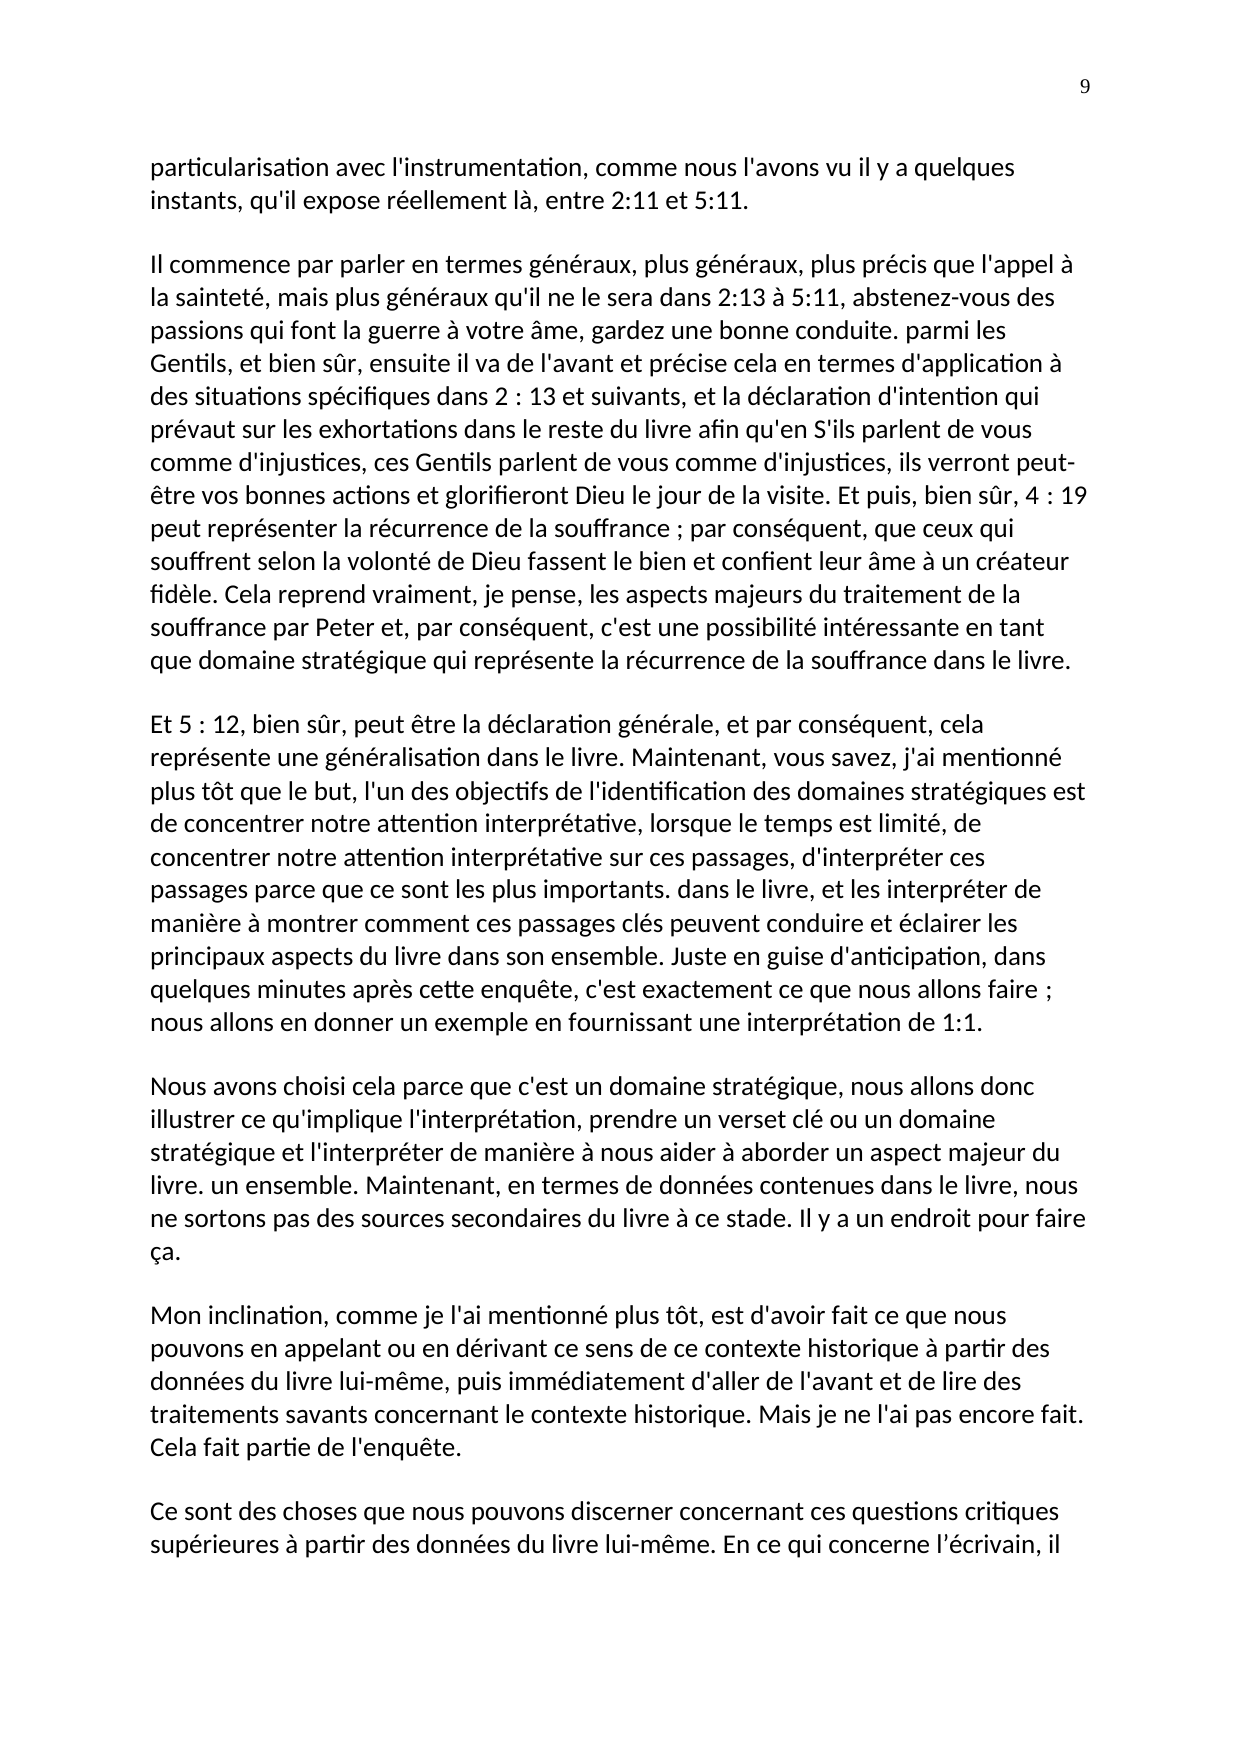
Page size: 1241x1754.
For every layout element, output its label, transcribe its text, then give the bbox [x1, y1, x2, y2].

text Il commence par parler en termes généraux, plus généraux, plus précis que l'appel à la sainteté, mais plus généraux qu'il ne le sera dans 2:13 à 5:11, abstenez-vous des passions qui font la guerre à votre âme, gardez une bonne conduite. parmi les Gentils, et bien sûr, ensuite il va de l'avant et précise cela en termes d'application à des situations spécifiques dans 2 : 13 et suivants, et la déclaration d'intention qui prévaut sur les exhortations dans le reste du livre afin qu'en S'ils parlent de vous comme d'injustices, ces Gentils parlent de vous comme d'injustices, ils verront peut-être vos bonnes actions et glorifieront Dieu le jour de la visite. Et puis, bien sûr, 4 : 19 peut représenter la récurrence de la souffrance ; par conséquent, que ceux qui souffrent selon la volonté de Dieu fassent le bien et confient leur âme à un créateur fidèle. Cela reprend vraiment, je pense, les aspects majeurs du traitement de la souffrance par Peter et, par conséquent, c'est une possibilité intéressante en tant que domaine stratégique qui représente la récurrence de la souffrance dans le livre. [150, 247, 1090, 676]
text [150, 1494, 1090, 1561]
text Mon inclination, comme je l'ai mentionné plus tôt, est d'avoir fait ce que nous pouvons en appelant ou en dérivant ce sens de ce contexte historique à partir des données du livre lui-même, puis immédiatement d'aller de l'avant et de lire des traitements savants concernant le contexte historique. Mais je ne l'ai pas encore fait. Cela fait partie de l'enquête. [150, 1298, 1090, 1463]
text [150, 150, 1090, 216]
text Et 5 : 12, bien sûr, peut être la déclaration générale, et par conséquent, cela représente une généralisation dans le livre. Maintenant, vous savez, j'ai mentionné plus tôt que le but, l'un des objectifs de l'identification des domaines stratégiques est de concentrer notre attention interprétative, lorsque le temps est limité, de concentrer notre attention interprétative sur ces passages, d'interpréter ces passages parce que ce sont les plus importants. dans le livre, et les interpréter de manière à montrer comment ces passages clés peuvent conduire et éclairer les principaux aspects du livre dans son ensemble. Juste en guise d'anticipation, dans quelques minutes après cette enquête, c'est exactement ce que nous allons faire ; nous allons en donner un exemple en fournissant une interprétation de 1:1. [150, 708, 1090, 1038]
text Nous avons choisi cela parce que c'est un domaine stratégique, nous allons donc illustrer ce qu'implique l'interprétation, prendre un verset clé ou un domaine stratégique et l'interpréter de manière à nous aider à aborder un aspect majeur du livre. un ensemble. Maintenant, en termes de données contenues dans le livre, nous ne sortons pas des sources secondaires du livre à ce stade. Il y a un endroit pour faire ça. [150, 1069, 1090, 1267]
